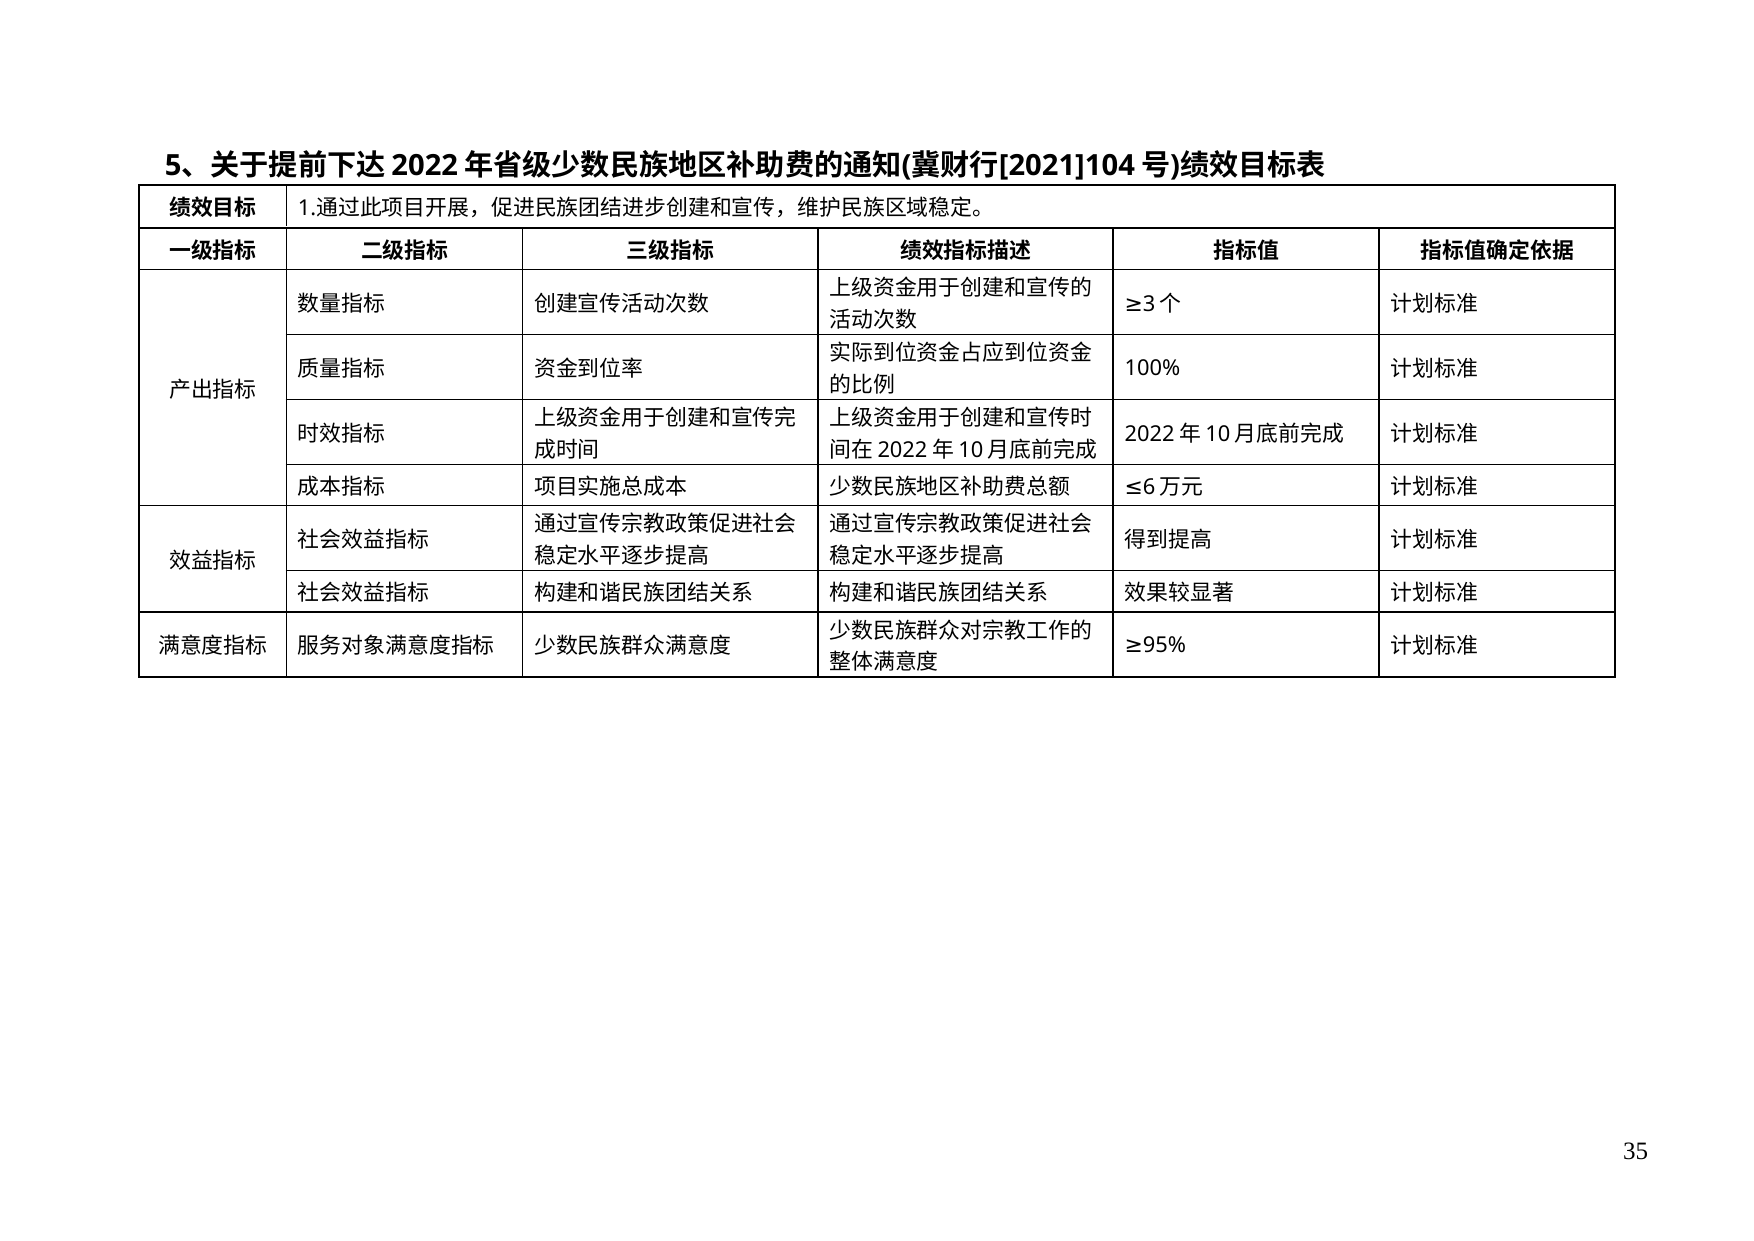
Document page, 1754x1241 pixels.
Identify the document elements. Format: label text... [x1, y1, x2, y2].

table_cell 资金到位率 [523, 335, 817, 398]
table_cell 时效指标 [287, 400, 522, 463]
table_cell 服务对象满意度指标 [287, 613, 522, 676]
text 5、关于提前下达2022年省级少数民族地区补助费的通知(冀财行[2021]104号)绩效目标表 [106, 142, 1648, 184]
table_cell 少数民族群众满意度 [523, 613, 817, 676]
table_cell 计划标准 [1380, 465, 1614, 505]
table_cell 计划标准 [1380, 506, 1614, 570]
table_cell 通过宣传宗教政策促进社会稳定水平逐步提高 [819, 506, 1112, 570]
table_cell 质量指标 [287, 335, 522, 398]
table_header 绩效目标 [140, 186, 286, 226]
table_header 一级指标 [140, 229, 286, 269]
table_header 指标值确定依据 [1380, 229, 1614, 269]
table_cell 数量指标 [287, 270, 522, 333]
table_cell 实际到位资金占应到位资金的比例 [819, 335, 1112, 398]
table_cell 少数民族地区补助费总额 [819, 465, 1112, 505]
table_cell 计划标准 [1380, 270, 1614, 333]
table_cell 计划标准 [1380, 400, 1614, 463]
table_cell 计划标准 [1380, 335, 1614, 398]
table_header 1.通过此项目开展，促进民族团结进步创建和宣传，维护民族区域稳定。 [287, 186, 1614, 226]
table_cell 计划标准 [1380, 571, 1614, 611]
table_cell 社会效益指标 [287, 571, 522, 611]
table_cell 上级资金用于创建和宣传的活动次数 [819, 270, 1112, 333]
table_cell 项目实施总成本 [523, 465, 817, 505]
table_cell 社会效益指标 [287, 506, 522, 570]
table_cell 构建和谐民族团结关系 [523, 571, 817, 611]
table_cell 满意度指标 [140, 613, 286, 676]
table_cell 计划标准 [1380, 613, 1614, 676]
table_cell 100% [1114, 335, 1378, 398]
table_header 二级指标 [287, 229, 522, 269]
table_cell 产出指标 [140, 270, 286, 505]
table_header 绩效指标描述 [819, 229, 1112, 269]
table_cell 上级资金用于创建和宣传完成时间 [523, 400, 817, 463]
table_cell 成本指标 [287, 465, 522, 505]
table_cell 通过宣传宗教政策促进社会稳定水平逐步提高 [523, 506, 817, 570]
table_cell ≥95% [1114, 613, 1378, 676]
table_cell 2022年10月底前完成 [1114, 400, 1378, 463]
table_cell ≥3个 [1114, 270, 1378, 333]
table_header 三级指标 [523, 229, 817, 269]
table_cell 少数民族群众对宗教工作的整体满意度 [819, 613, 1112, 676]
table_cell 效益指标 [140, 506, 286, 611]
table_cell 构建和谐民族团结关系 [819, 571, 1112, 611]
table_cell 上级资金用于创建和宣传时间在2022年10月底前完成 [819, 400, 1112, 463]
table_cell 创建宣传活动次数 [523, 270, 817, 333]
table_cell 得到提高 [1114, 506, 1378, 570]
table_header 指标值 [1114, 229, 1378, 269]
table_cell ≤6万元 [1114, 465, 1378, 505]
table_cell 效果较显著 [1114, 571, 1378, 611]
